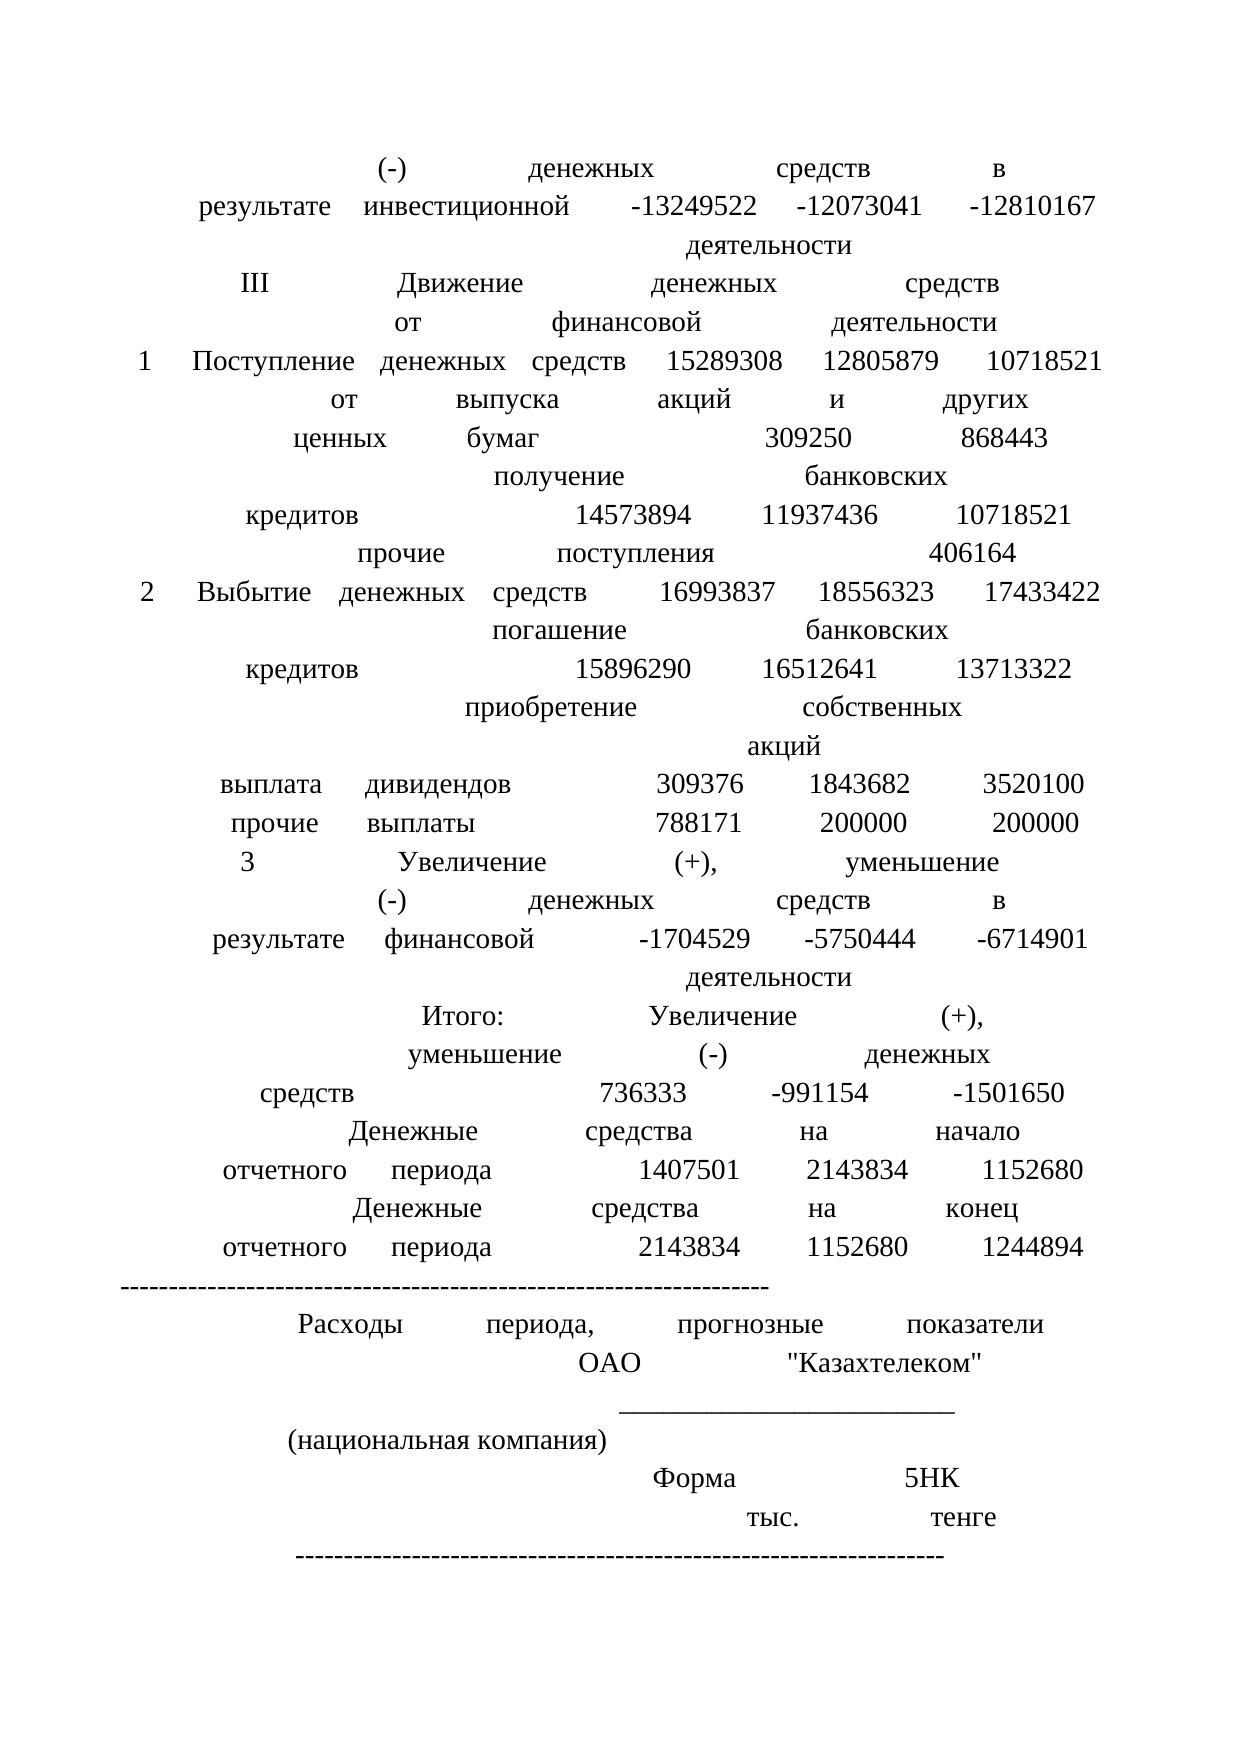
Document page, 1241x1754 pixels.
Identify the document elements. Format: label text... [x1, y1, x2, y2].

text Расходы периода, прогнозные показатели ОАО "Казахтелеком" _______________________ (национальная компания) [112, 1306, 1128, 1455]
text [112, 1460, 1128, 1571]
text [112, 150, 1128, 1301]
